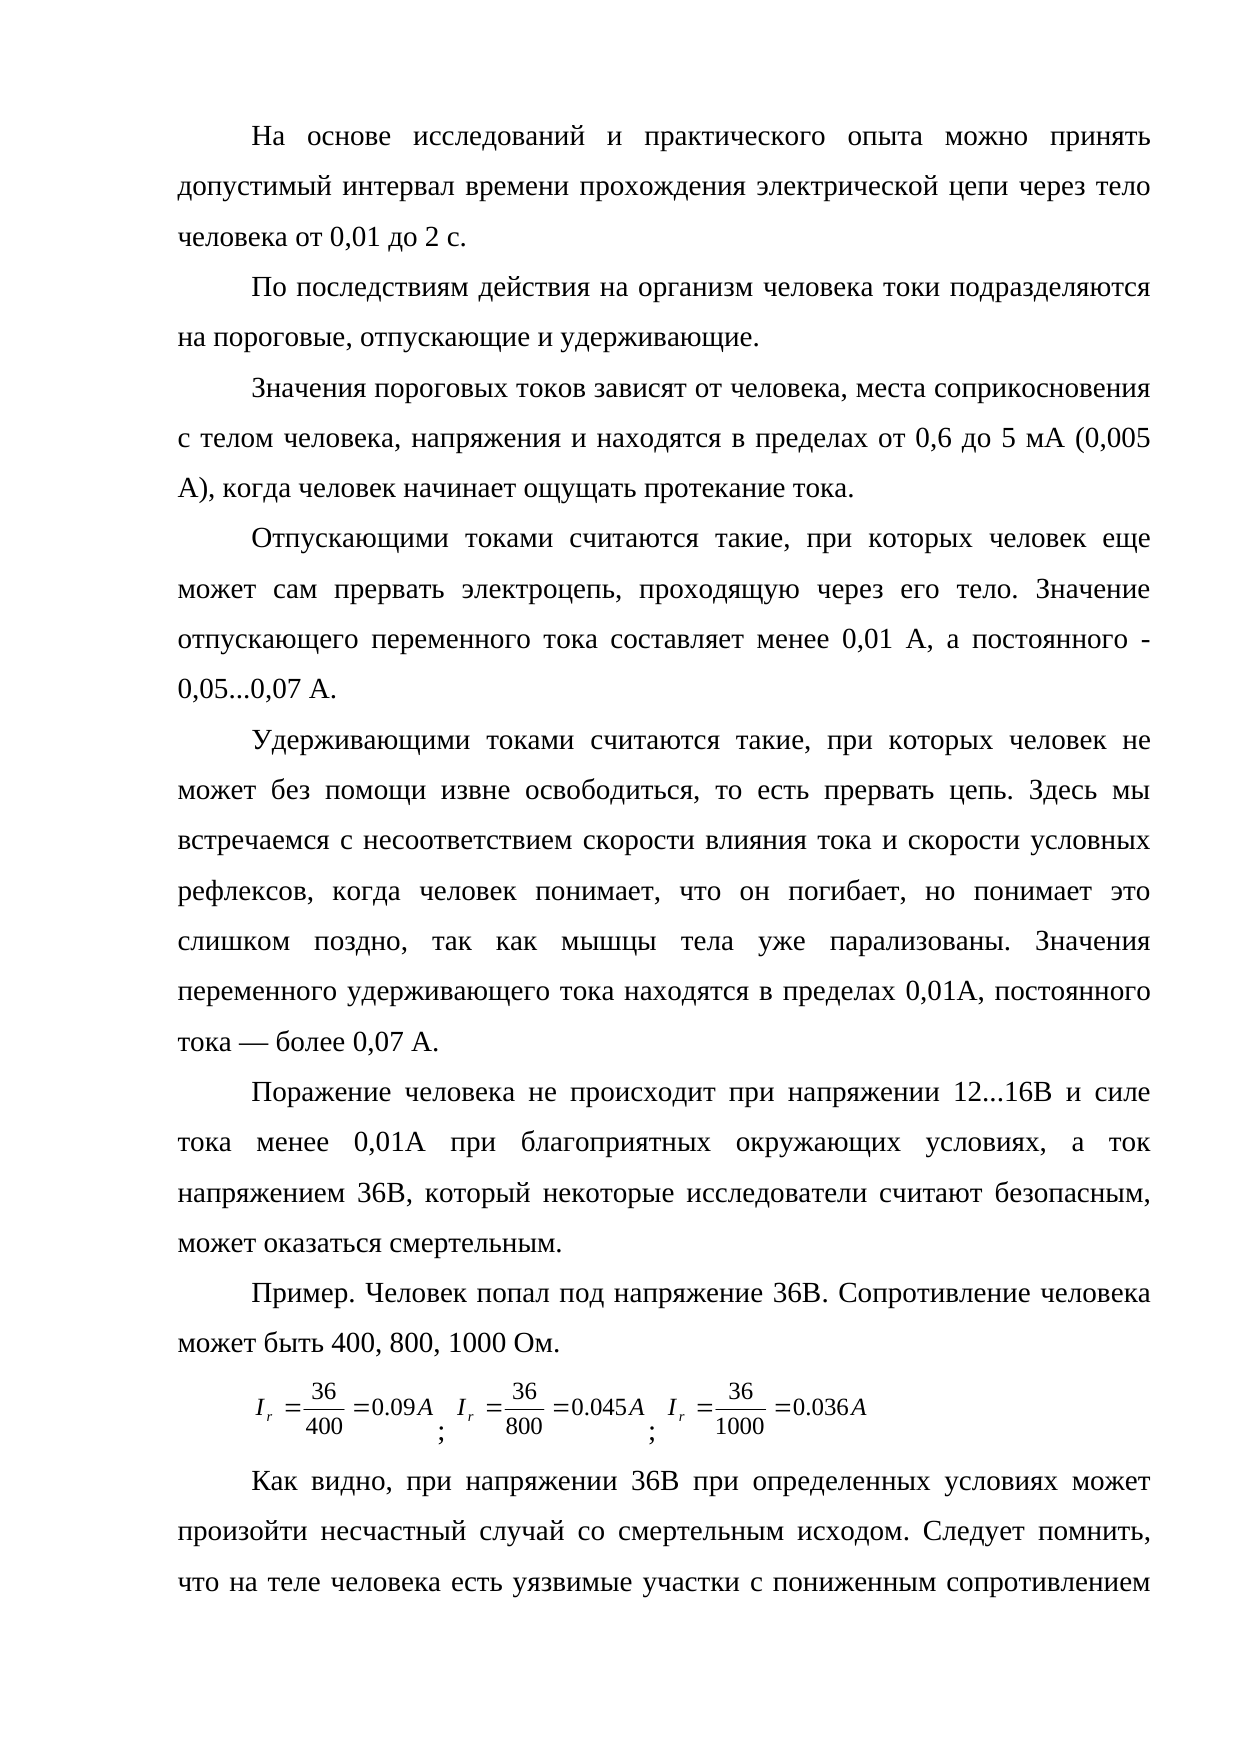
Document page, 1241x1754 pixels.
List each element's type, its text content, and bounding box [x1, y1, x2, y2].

text Отпускающими токами считаются такие, при которых человек еще может сам прервать электроцепь, проходящую через его тело. Значение отпускающего переменного тока составляет менее 0,01 А, а постоянного - 0,05...0,07 А. [177, 521, 1152, 705]
text Значения пороговых токов зависят от человека, места соприкосновения с телом человека, напряжения и находятся в пределах от 0,6 до 5 мА (0,005 А), когда человек начинает ощущать протекание тока. [177, 370, 1152, 504]
text Поражение человека не происходит при напряжении 12...16В и силе тока менее 0,01А при благоприятных окружающих условиях, а ток напряжением 36В, который некоторые исследователи считают безопасным, может оказаться смертельным. [177, 1074, 1152, 1258]
text Пример. Человек попал под напряжение 36В. Сопротивление человека может быть 400, 800, 1000 Ом. [177, 1275, 1152, 1359]
text На основе исследований и практического опыта можно принять допустимый интервал времени прохождения электрической цепи через тело человека от 0,01 до 2 с. [177, 118, 1152, 252]
text Удерживающими токами считаются такие, при которых человек не может без помощи извне освободиться, то есть прервать цепь. Здесь мы встречаемся с несоответствием скорости влияния тока и скорости условных рефлексов, когда человек понимает, что он погибает, но понимает это слишком поздно, так как мышцы тела уже парализованы. Значения переменного удерживающего тока находятся в пределах 0,01А, постоянного тока — более 0,07 А. [177, 722, 1152, 1057]
text ; ; [177, 1376, 1152, 1446]
text По последствиям действия на организм человека токи подразделяются на пороговые, отпускающие и удерживающие. [177, 269, 1152, 353]
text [177, 1463, 1152, 1597]
